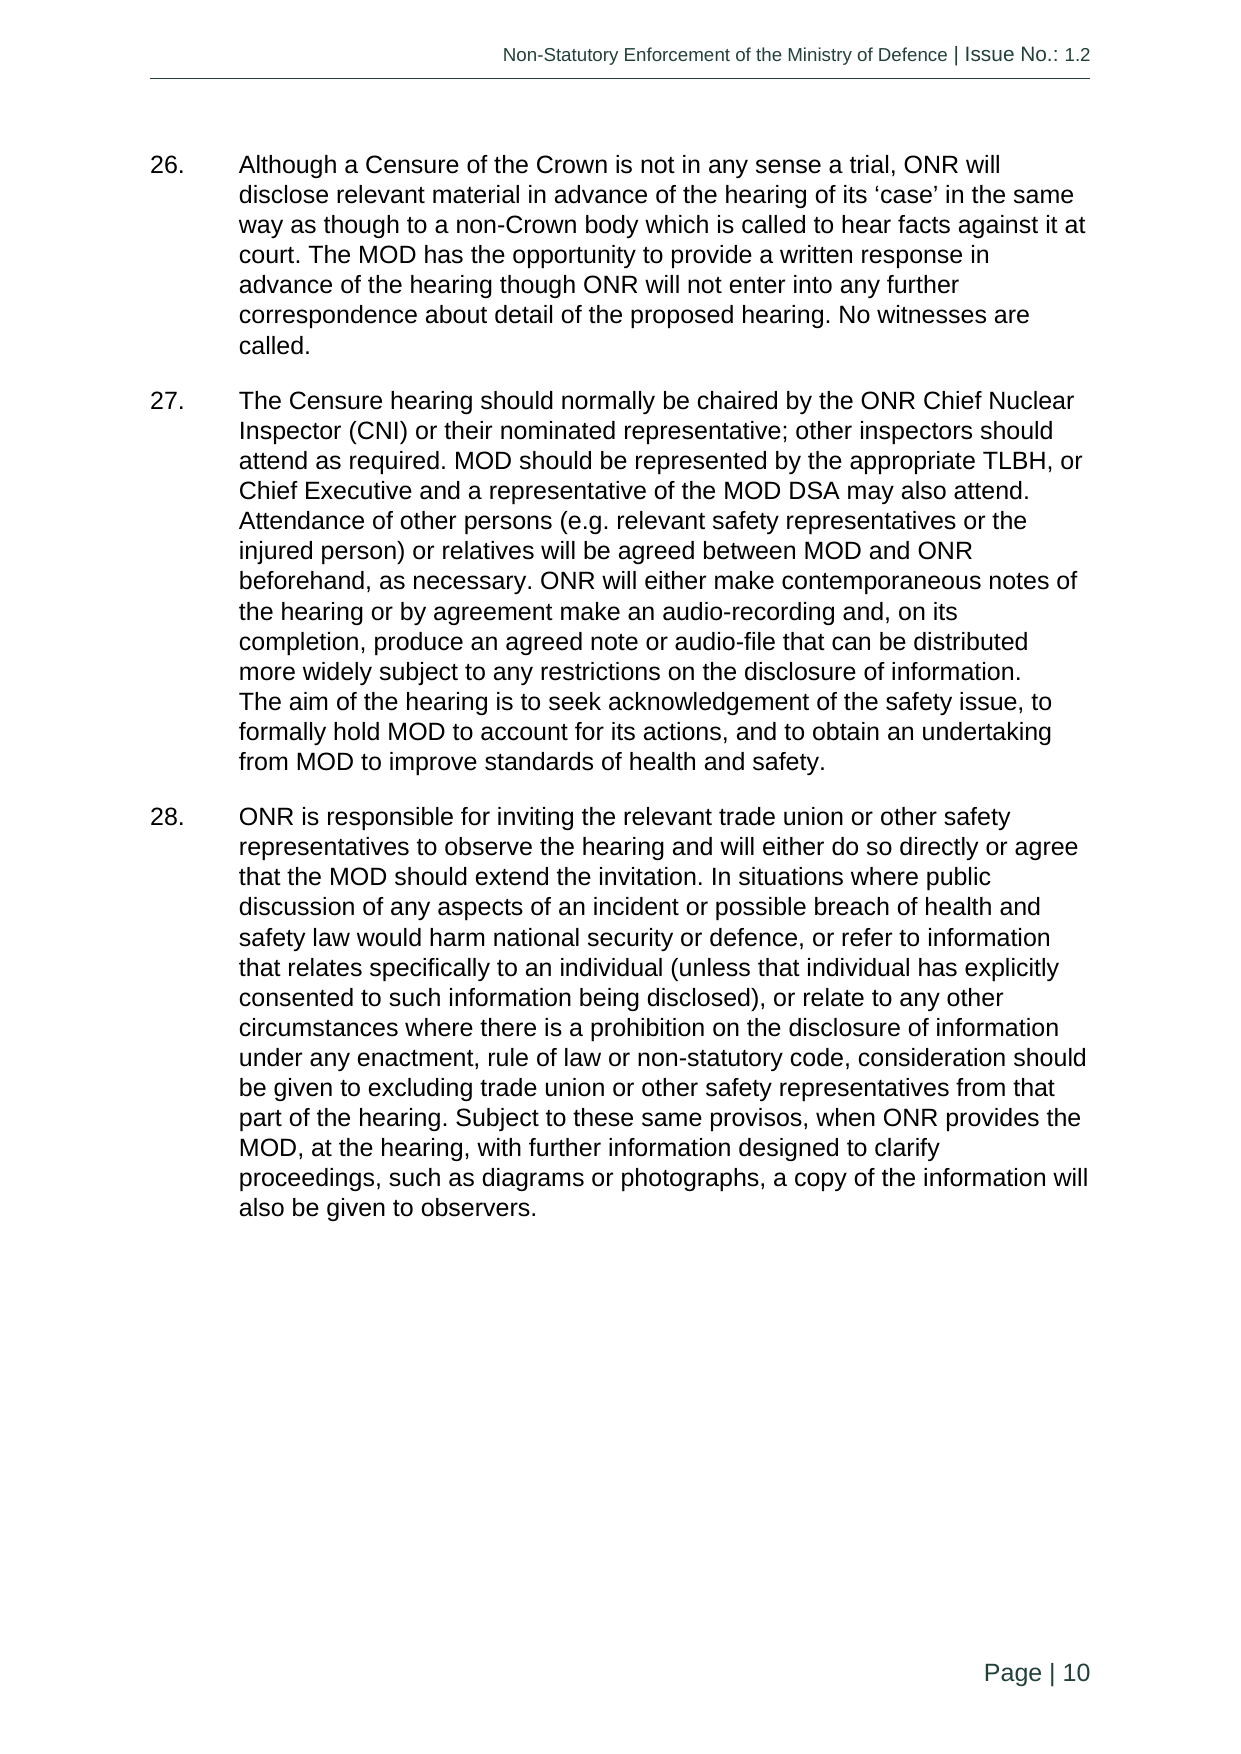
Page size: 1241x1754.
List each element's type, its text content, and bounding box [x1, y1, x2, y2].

text Although a Censure of the Crown is not in any sense a trial, ONR will disclose relevant material in advance of the hearing of its ‘case’ in the same way as though to a non-Crown body which is called to hear facts against it at court. The MOD has the opportunity to provide a written response in advance of the hearing though ONR will not enter into any further correspondence about detail of the proposed hearing. No witnesses are called. [150, 150, 1090, 359]
text ONR is responsible for inviting the relevant trade union or other safety representatives to observe the hearing and will either do so directly or agree that the MOD should extend the invitation. In situations where public discussion of any aspects of an incident or possible breach of health and safety law would harm national security or defence, or refer to information that relates specifically to an individual (unless that individual has explicitly consented to such information being disclosed), or relate to any other circumstances where there is a prohibition on the disclosure of information under any enactment, rule of law or non-statutory code, consideration should be given to excluding trade union or other safety representatives from that part of the hearing. Subject to these same provisos, when ONR provides the MOD, at the hearing, with further information designed to clarify proceedings, such as diagrams or photographs, a copy of the information will also be given to observers. [150, 802, 1090, 1222]
text The Censure hearing should normally be chaired by the ONR Chief Nuclear Inspector (CNI) or their nominated representative; other inspectors should attend as required. MOD should be represented by the appropriate TLBH, or Chief Executive and a representative of the MOD DSA may also attend. Attendance of other persons (e.g. relevant safety representatives or the injured person) or relatives will be agreed between MOD and ONR beforehand, as necessary. ONR will either make contemporaneous notes of the hearing or by agreement make an audio-recording and, on its completion, produce an agreed note or audio-file that can be distributed more widely subject to any restrictions on the disclosure of information. The aim of the hearing is to seek acknowledgement of the safety issue, to formally hold MOD to account for its actions, and to obtain an undertaking from MOD to improve standards of health and safety. [150, 386, 1090, 776]
